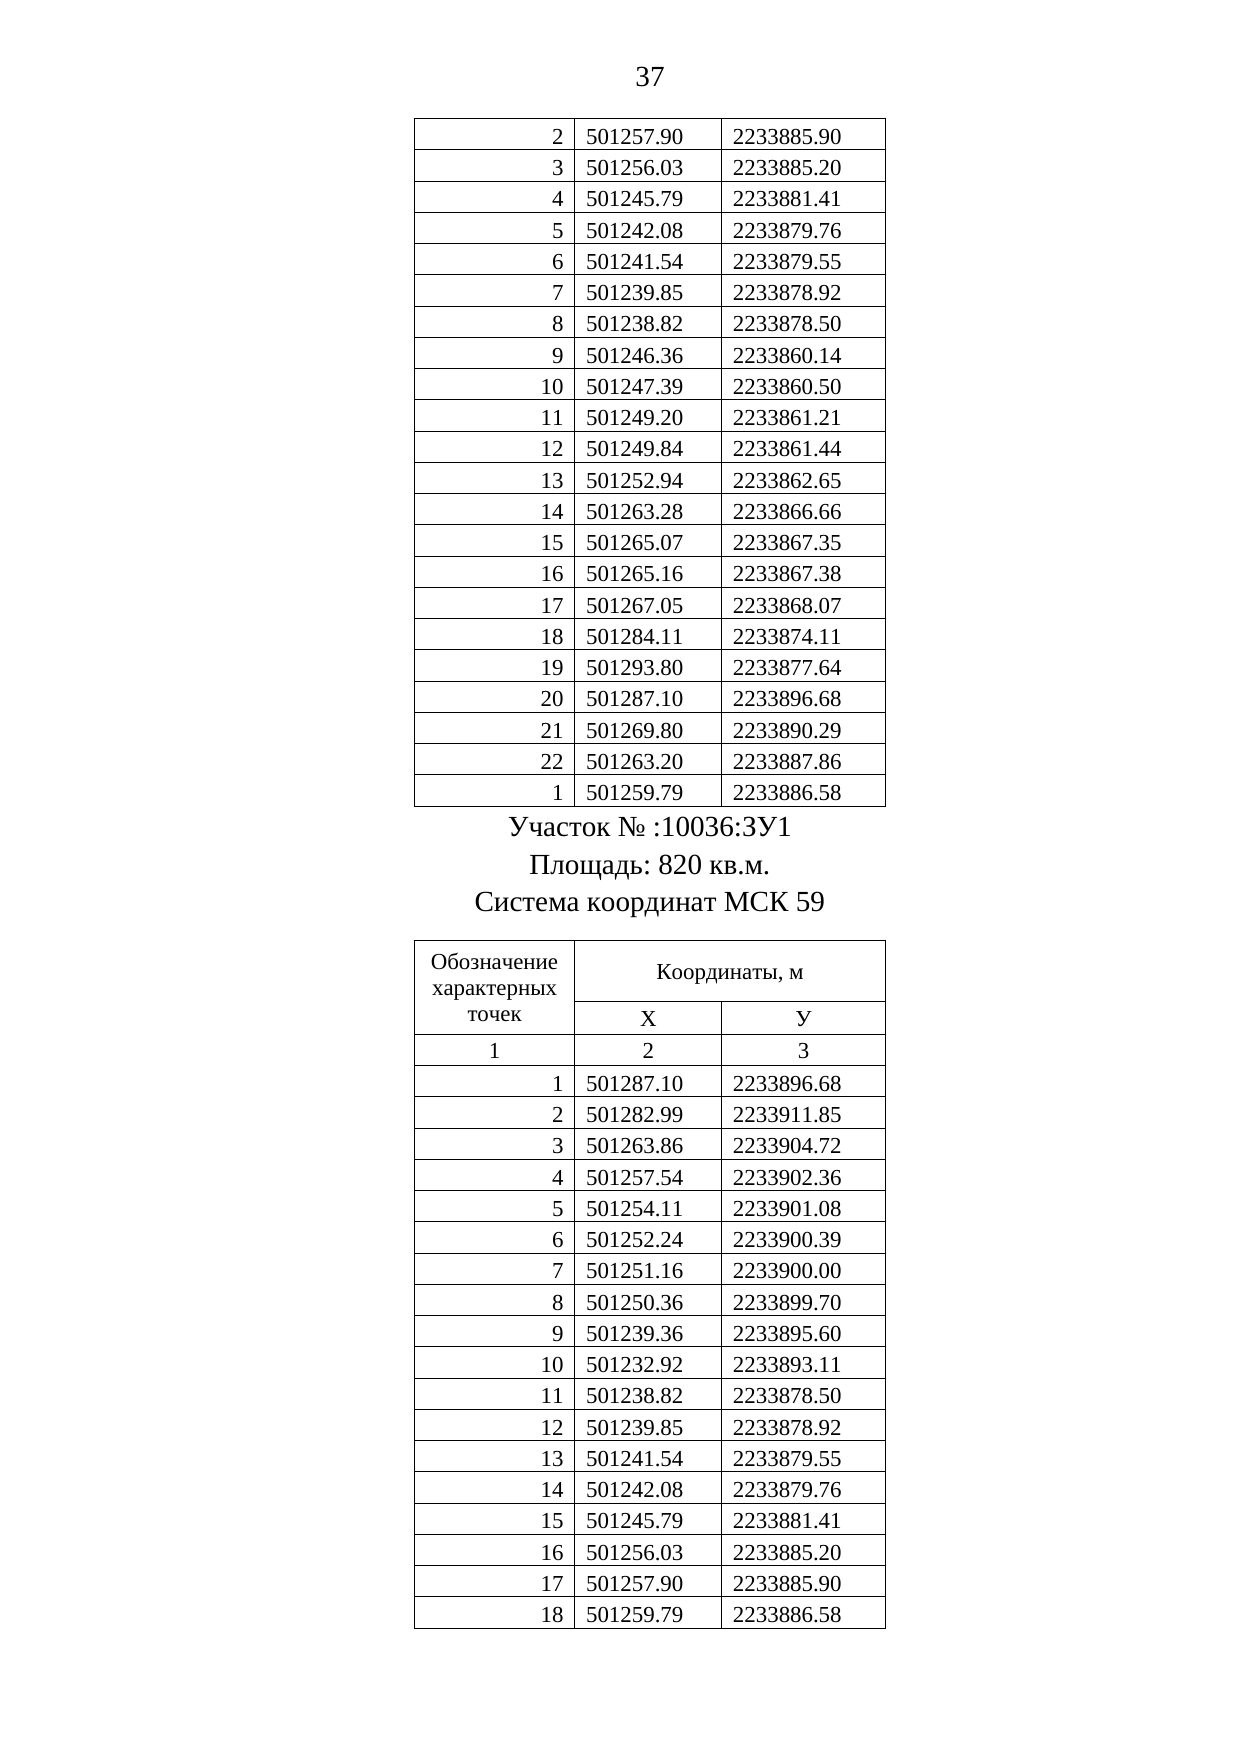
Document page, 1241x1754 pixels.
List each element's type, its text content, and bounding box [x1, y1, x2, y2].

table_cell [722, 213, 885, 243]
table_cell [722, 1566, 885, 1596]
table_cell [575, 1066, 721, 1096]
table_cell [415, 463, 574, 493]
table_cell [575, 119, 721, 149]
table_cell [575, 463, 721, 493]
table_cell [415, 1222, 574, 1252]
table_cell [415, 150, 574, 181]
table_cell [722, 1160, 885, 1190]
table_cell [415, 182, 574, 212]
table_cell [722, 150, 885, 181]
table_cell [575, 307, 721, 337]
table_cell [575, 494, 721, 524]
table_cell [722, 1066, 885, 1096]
text Площадь: 820 кв.м. [148, 844, 1152, 882]
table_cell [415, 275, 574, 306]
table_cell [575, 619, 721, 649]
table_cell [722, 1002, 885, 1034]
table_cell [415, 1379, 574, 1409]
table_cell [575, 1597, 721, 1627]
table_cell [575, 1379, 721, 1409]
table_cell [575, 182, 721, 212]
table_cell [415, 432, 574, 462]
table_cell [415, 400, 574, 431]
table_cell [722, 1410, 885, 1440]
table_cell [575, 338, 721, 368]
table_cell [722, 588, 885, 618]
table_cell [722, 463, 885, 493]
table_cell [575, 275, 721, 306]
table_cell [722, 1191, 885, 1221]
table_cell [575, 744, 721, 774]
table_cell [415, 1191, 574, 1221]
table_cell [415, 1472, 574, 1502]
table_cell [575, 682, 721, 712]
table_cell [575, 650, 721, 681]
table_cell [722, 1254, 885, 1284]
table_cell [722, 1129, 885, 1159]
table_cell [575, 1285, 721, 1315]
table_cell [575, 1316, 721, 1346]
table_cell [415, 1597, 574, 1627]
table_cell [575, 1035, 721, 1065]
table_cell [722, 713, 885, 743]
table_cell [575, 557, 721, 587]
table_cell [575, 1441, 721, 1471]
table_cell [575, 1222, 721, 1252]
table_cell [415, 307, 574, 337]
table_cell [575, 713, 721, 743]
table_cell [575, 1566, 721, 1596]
text Система координат МСК 59 [148, 882, 1152, 919]
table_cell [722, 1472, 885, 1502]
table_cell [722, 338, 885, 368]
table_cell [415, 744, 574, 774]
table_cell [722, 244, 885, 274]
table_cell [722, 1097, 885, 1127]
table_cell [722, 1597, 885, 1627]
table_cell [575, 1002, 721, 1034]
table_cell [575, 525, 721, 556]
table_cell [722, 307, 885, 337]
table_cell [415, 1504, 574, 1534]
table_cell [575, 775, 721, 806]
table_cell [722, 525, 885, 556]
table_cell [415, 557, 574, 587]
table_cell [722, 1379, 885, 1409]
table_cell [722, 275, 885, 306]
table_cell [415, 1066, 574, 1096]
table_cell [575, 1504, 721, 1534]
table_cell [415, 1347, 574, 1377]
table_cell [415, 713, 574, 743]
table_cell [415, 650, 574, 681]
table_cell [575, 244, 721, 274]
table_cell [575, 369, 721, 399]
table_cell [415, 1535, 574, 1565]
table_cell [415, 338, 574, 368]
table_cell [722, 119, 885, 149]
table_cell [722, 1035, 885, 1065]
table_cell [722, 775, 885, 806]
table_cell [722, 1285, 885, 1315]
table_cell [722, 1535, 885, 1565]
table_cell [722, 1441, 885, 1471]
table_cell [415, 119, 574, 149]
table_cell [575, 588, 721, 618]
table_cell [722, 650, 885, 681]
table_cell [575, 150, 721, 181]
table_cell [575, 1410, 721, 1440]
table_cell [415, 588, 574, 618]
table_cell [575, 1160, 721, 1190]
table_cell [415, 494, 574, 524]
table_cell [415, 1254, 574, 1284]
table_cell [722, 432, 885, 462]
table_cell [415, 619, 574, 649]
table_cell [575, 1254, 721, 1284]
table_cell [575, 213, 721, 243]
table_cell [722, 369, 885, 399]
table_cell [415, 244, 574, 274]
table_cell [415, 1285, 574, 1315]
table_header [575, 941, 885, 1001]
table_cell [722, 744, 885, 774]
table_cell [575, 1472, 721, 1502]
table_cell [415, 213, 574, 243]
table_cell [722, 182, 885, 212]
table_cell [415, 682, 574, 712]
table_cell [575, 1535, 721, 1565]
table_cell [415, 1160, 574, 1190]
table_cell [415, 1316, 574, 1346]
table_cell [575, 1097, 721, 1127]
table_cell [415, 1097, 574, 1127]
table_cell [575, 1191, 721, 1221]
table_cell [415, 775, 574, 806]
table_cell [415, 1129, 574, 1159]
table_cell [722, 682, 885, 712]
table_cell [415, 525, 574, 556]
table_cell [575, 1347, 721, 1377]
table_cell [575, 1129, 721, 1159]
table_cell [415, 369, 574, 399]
text Участок № :10036:ЗУ1 [148, 807, 1152, 844]
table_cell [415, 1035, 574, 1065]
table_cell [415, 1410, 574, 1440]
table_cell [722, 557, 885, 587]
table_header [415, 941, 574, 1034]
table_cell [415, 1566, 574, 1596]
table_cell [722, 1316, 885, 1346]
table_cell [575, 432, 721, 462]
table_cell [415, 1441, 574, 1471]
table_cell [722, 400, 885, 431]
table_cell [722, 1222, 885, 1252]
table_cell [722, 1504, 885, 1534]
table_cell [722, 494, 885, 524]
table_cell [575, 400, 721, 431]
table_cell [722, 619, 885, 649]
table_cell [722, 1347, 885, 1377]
